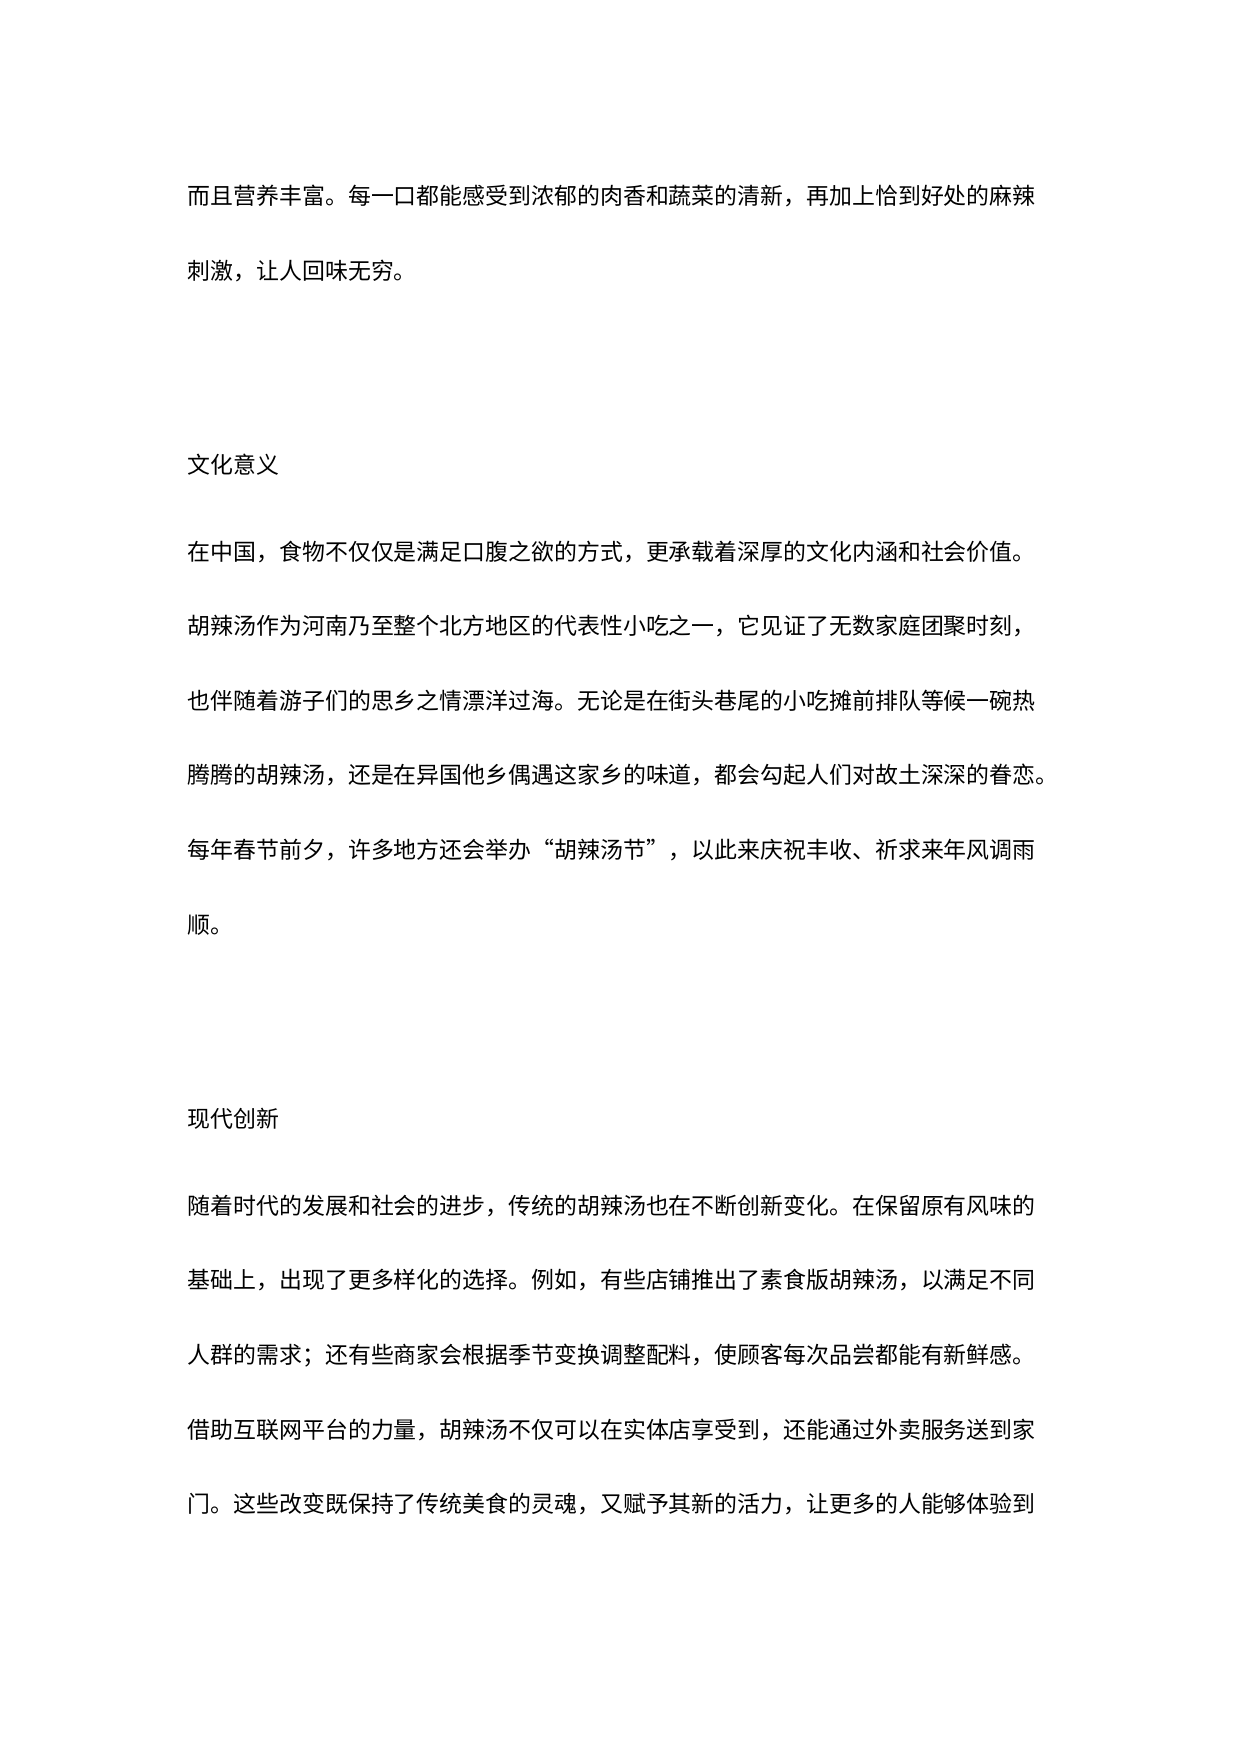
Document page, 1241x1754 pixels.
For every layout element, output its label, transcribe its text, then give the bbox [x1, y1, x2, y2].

text 文化意义 [187, 431, 1053, 496]
text 现代创新 [187, 1085, 1053, 1150]
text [187, 162, 1053, 302]
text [187, 1172, 1053, 1536]
text 在中国，食物不仅仅是满足口腹之欲的方式，更承载着深厚的文化内涵和社会价值。胡辣汤作为河南乃至整个北方地区的代表性小吃之一，它见证了无数家庭团聚时刻，也伴随着游子们的思乡之情漂洋过海。无论是在街头巷尾的小吃摊前排队等候一碗热腾腾的胡辣汤，还是在异国他乡偶遇这家乡的味道，都会勾起人们对故土深深的眷恋。每年春节前夕，许多地方还会举办“胡辣汤节”，以此来庆祝丰收、祈求来年风调雨顺。 [187, 517, 1053, 956]
